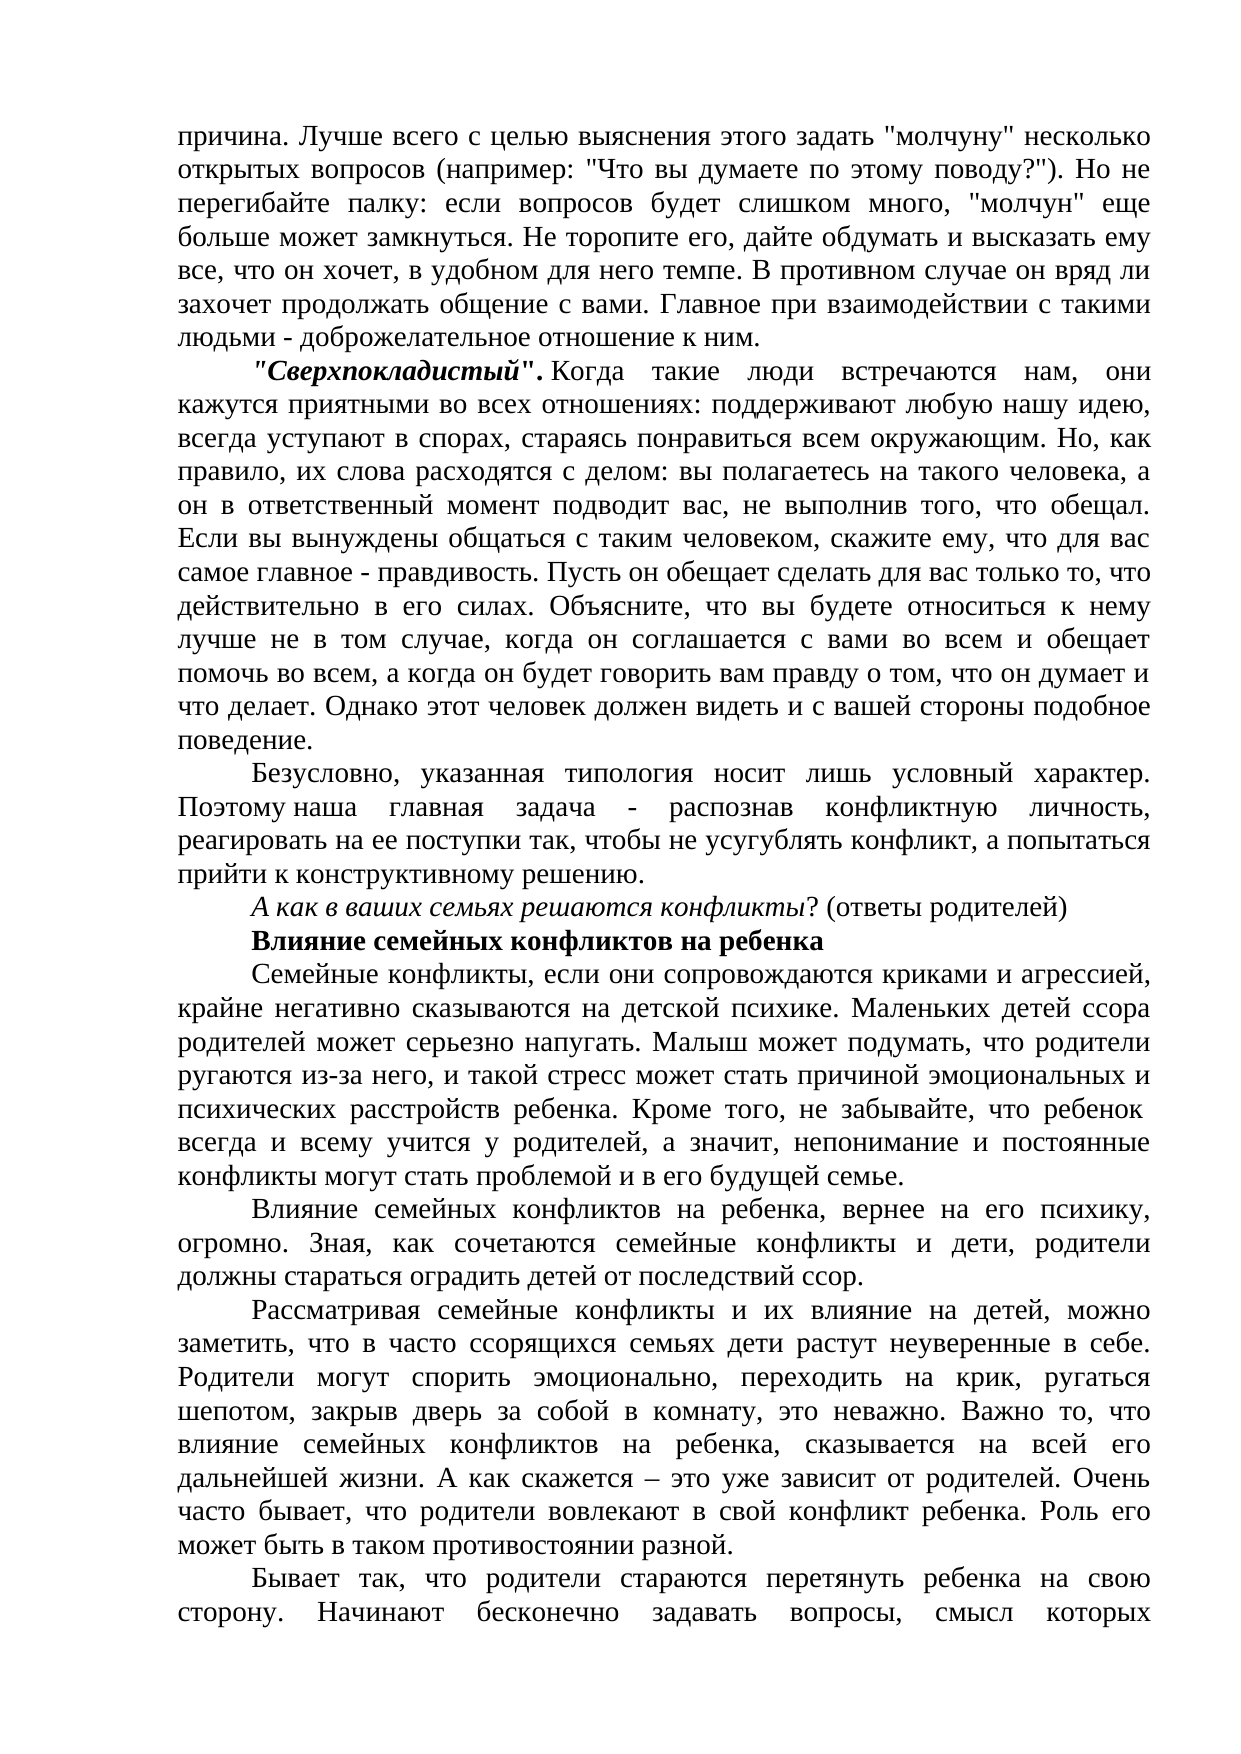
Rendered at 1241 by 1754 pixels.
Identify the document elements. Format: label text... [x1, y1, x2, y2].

text Влияние семейных конфликтов на ребенка, вернее на его психику, огромно. Зная, как сочетаются семейные конфликты и дети, родители должны стараться оградить детей от последствий ссор. [177, 1191, 1152, 1292]
text Безусловно, указанная типология носит лишь условный характер. Поэтому наша главная задача - распознав конфликтную личность, реагировать на ее поступки так, чтобы не усугублять конфликт, а попытаться прийти к конструктивному решению. [177, 755, 1152, 889]
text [177, 1560, 1152, 1627]
text А как в ваших семьях решаются конфликты? (ответы родителей) [177, 889, 1152, 923]
text Влияние семейных конфликтов на ребенка [177, 923, 1152, 957]
text "Сверхпокладистый". Когда такие люди встречаются нам, они кажутся приятными во всех отношениях: поддерживают любую нашу идею, всегда уступают в спорах, стараясь понравиться всем окружающим. Но, как правило, их слова расходятся с делом: вы полагаетесь на такого человека, а он в ответственный момент подводит вас, не выполнив того, что обещал. Если вы вынуждены общаться с таким человеком, скажите ему, что для вас самое главное - правдивость. Пусть он обещает сделать для вас только то, что действительно в его силах. Объясните, что вы будете относиться к нему лучше не в том случае, когда он соглашается с вами во всем и обещает помочь во всем, а когда он будет говорить вам правду о том, что он думает и что делает. Однако этот человек должен видеть и с вашей стороны подобное поведение. [177, 353, 1152, 755]
text Семейные конфликты, если они сопровождаются криками и агрессией, крайне негативно сказываются на детской психике. Маленьких детей ссора родителей может серьезно напугать. Малыш может подумать, что родители ругаются из-за него, и такой стресс может стать причиной эмоциональных и психических расстройств ребенка. Кроме того, не забывайте, что ребенок всегда и всему учится у родителей, а значит, непонимание и постоянные конфликты могут стать проблемой и в его будущей семье. [177, 957, 1152, 1191]
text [177, 118, 1152, 353]
text Рассматривая семейные конфликты и их влияние на детей, можно заметить, что в часто ссорящихся семьях дети растут неуверенные в себе. Родители могут спорить эмоционально, переходить на крик, ругаться шепотом, закрыв дверь за собой в комнату, это неважно. Важно то, что влияние семейных конфликтов на ребенка, сказывается на всей его дальнейшей жизни. А как скажется – это уже зависит от родителей. Очень часто бывает, что родители вовлекают в свой конфликт ребенка. Роль его может быть в таком противостоянии разной. [177, 1292, 1152, 1560]
